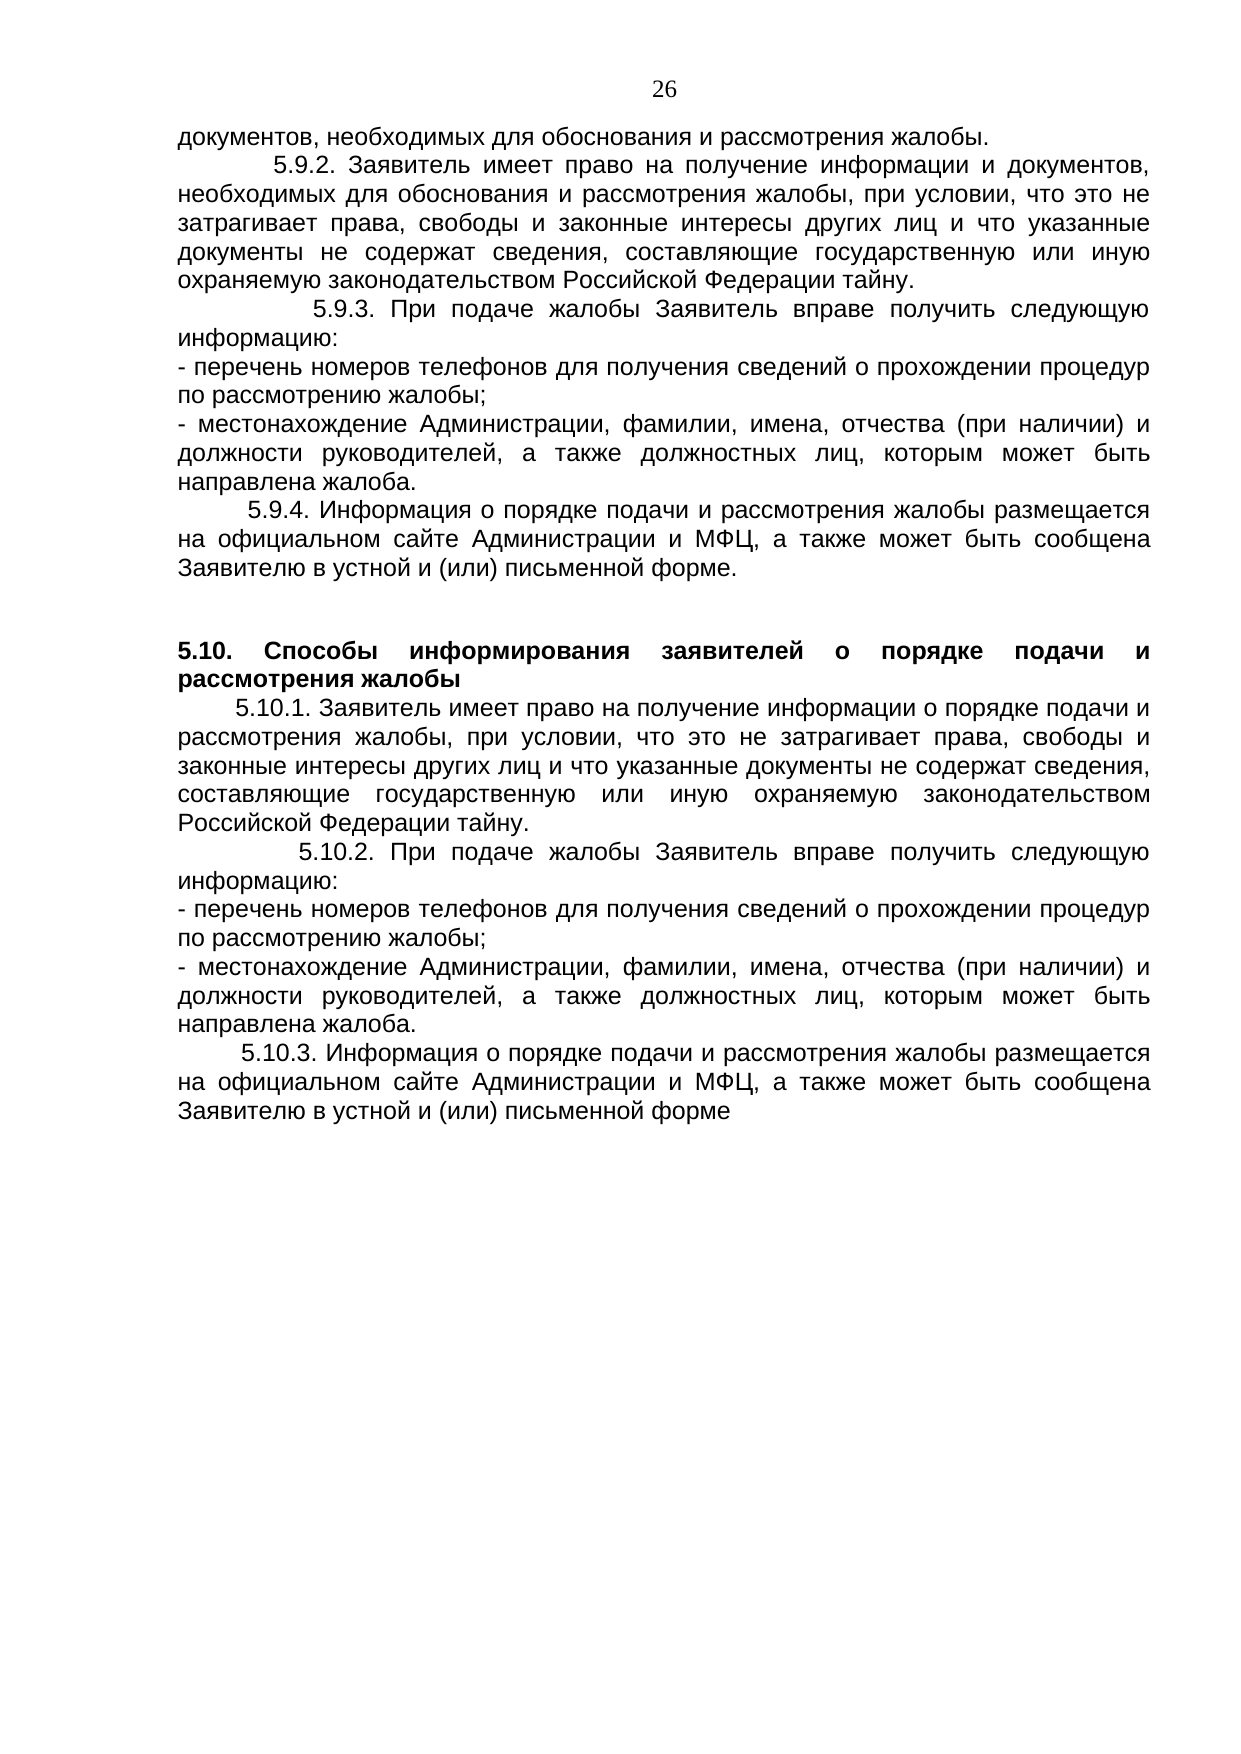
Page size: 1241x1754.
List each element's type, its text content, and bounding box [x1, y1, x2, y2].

text 5.10.3. Информация о порядке подачи и рассмотрения жалобы размещается на официальном сайте Администрации и МФЦ, а также может быть сообщена Заявителю в устной и (или) письменной форме [177, 1038, 1152, 1124]
text - перечень номеров телефонов для получения сведений о прохождении процедур по рассмотрению жалобы; [177, 894, 1152, 952]
text 5.10.2. При подаче жалобы Заявитель вправе получить следующую информацию: [177, 837, 1152, 894]
text 5.9.4. Информация о порядке подачи и рассмотрения жалобы размещается на официальном сайте Администрации и МФЦ, а также может быть сообщена Заявителю в устной и (или) письменной форме. [177, 496, 1152, 582]
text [177, 122, 1152, 151]
text 5.10. Способы информирования заявителей о порядке подачи и рассмотрения жалобы [177, 636, 1152, 693]
text 5.9.2. Заявитель имеет право на получение информации и документов, необходимых для обоснования и рассмотрения жалобы, при условии, что это не затрагивает права, свободы и законные интересы других лиц и что указанные документы не содержат сведения, составляющие государственную или иную охраняемую законодательством Российской Федерации тайну. [177, 151, 1152, 294]
text - местонахождение Администрации, фамилии, имена, отчества (при наличии) и должности руководителей, а также должностных лиц, которым может быть направлена жалоба. [177, 409, 1152, 496]
text - перечень номеров телефонов для получения сведений о прохождении процедур по рассмотрению жалобы; [177, 352, 1152, 409]
text 5.10.1. Заявитель имеет право на получение информации о порядке подачи и рассмотрения жалобы, при условии, что это не затрагивает права, свободы и законные интересы других лиц и что указанные документы не содержат сведения, составляющие государственную или иную охраняемую законодательством Российской Федерации тайну. [177, 693, 1152, 837]
text - местонахождение Администрации, фамилии, имена, отчества (при наличии) и должности руководителей, а также должностных лиц, которым может быть направлена жалоба. [177, 952, 1152, 1038]
text 5.9.3. При подаче жалобы Заявитель вправе получить следующую информацию: [177, 294, 1152, 352]
